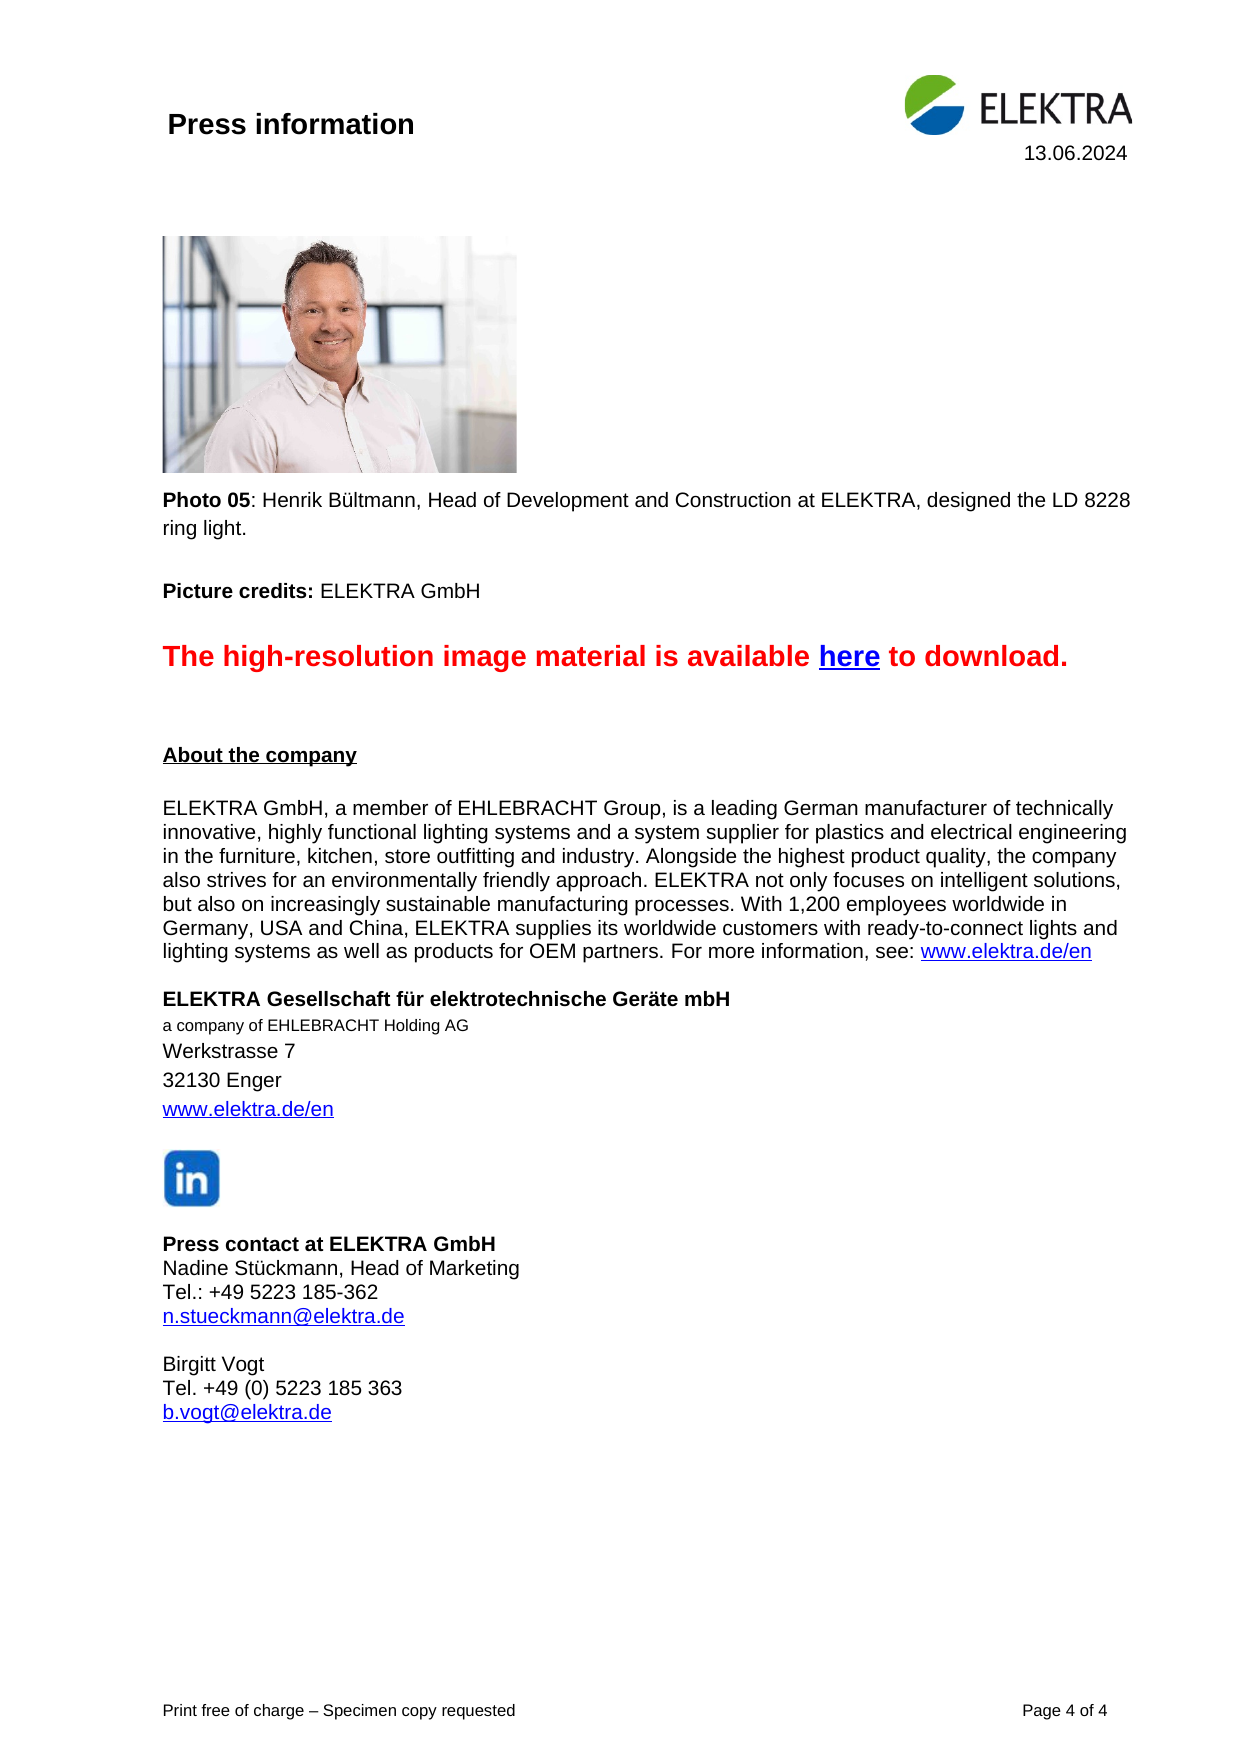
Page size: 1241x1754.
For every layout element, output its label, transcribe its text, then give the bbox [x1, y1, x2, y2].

text n.stueckmann@elektra.de [162, 1304, 1137, 1328]
text 32130 Enger www.elektra.de/en [162, 1068, 1137, 1120]
text a company of EHLEBRACHT Holding AG [162, 1016, 1137, 1035]
text Tel. +49 (0) 5223 185 363 [162, 1376, 1137, 1400]
text b.vogt@elektra.de [162, 1400, 1137, 1424]
text Tel.: +49 5223 185-362 [162, 1280, 1137, 1304]
picture [162, 236, 517, 473]
picture [162, 1149, 222, 1209]
text Press contact at ELEKTRA GmbH [162, 1232, 1137, 1256]
text Photo 05: Henrik Bültmann, Head of Development and Construction at ELEKTRA, designed the LD 8228 ring light. [162, 488, 1137, 539]
picture [904, 75, 1133, 135]
text ELEKTRA GmbH, a member of EHLEBRACHT Group, is a leading German manufacturer of technically innovative, highly functional lighting systems and a system supplier for plastics and electrical engineering in the furniture, kitchen, store outfitting and industry. Alongside the highest product quality, the company also strives for an environmentally friendly approach. ELEKTRA not only focuses on intelligent solutions, but also on increasingly sustainable manufacturing processes. With 1,200 employees worldwide in Germany, USA and China, ELEKTRA supplies its worldwide customers with ready-to-connect lights and lighting systems as well as products for OEM partners. For more information, see: www.elektra.de/en [162, 796, 1137, 963]
text Birgitt Vogt [162, 1352, 1137, 1376]
text About the company [162, 742, 1137, 766]
text Nadine Stückmann, Head of Marketing [162, 1256, 1137, 1280]
text The high-resolution image material is available here to download. [162, 639, 1137, 672]
text Werkstrasse 7 [162, 1039, 1137, 1063]
text Picture credits: ELEKTRA GmbH [162, 579, 1137, 603]
text ELEKTRA Gesellschaft für elektrotechnische Geräte mbH [162, 987, 1137, 1011]
